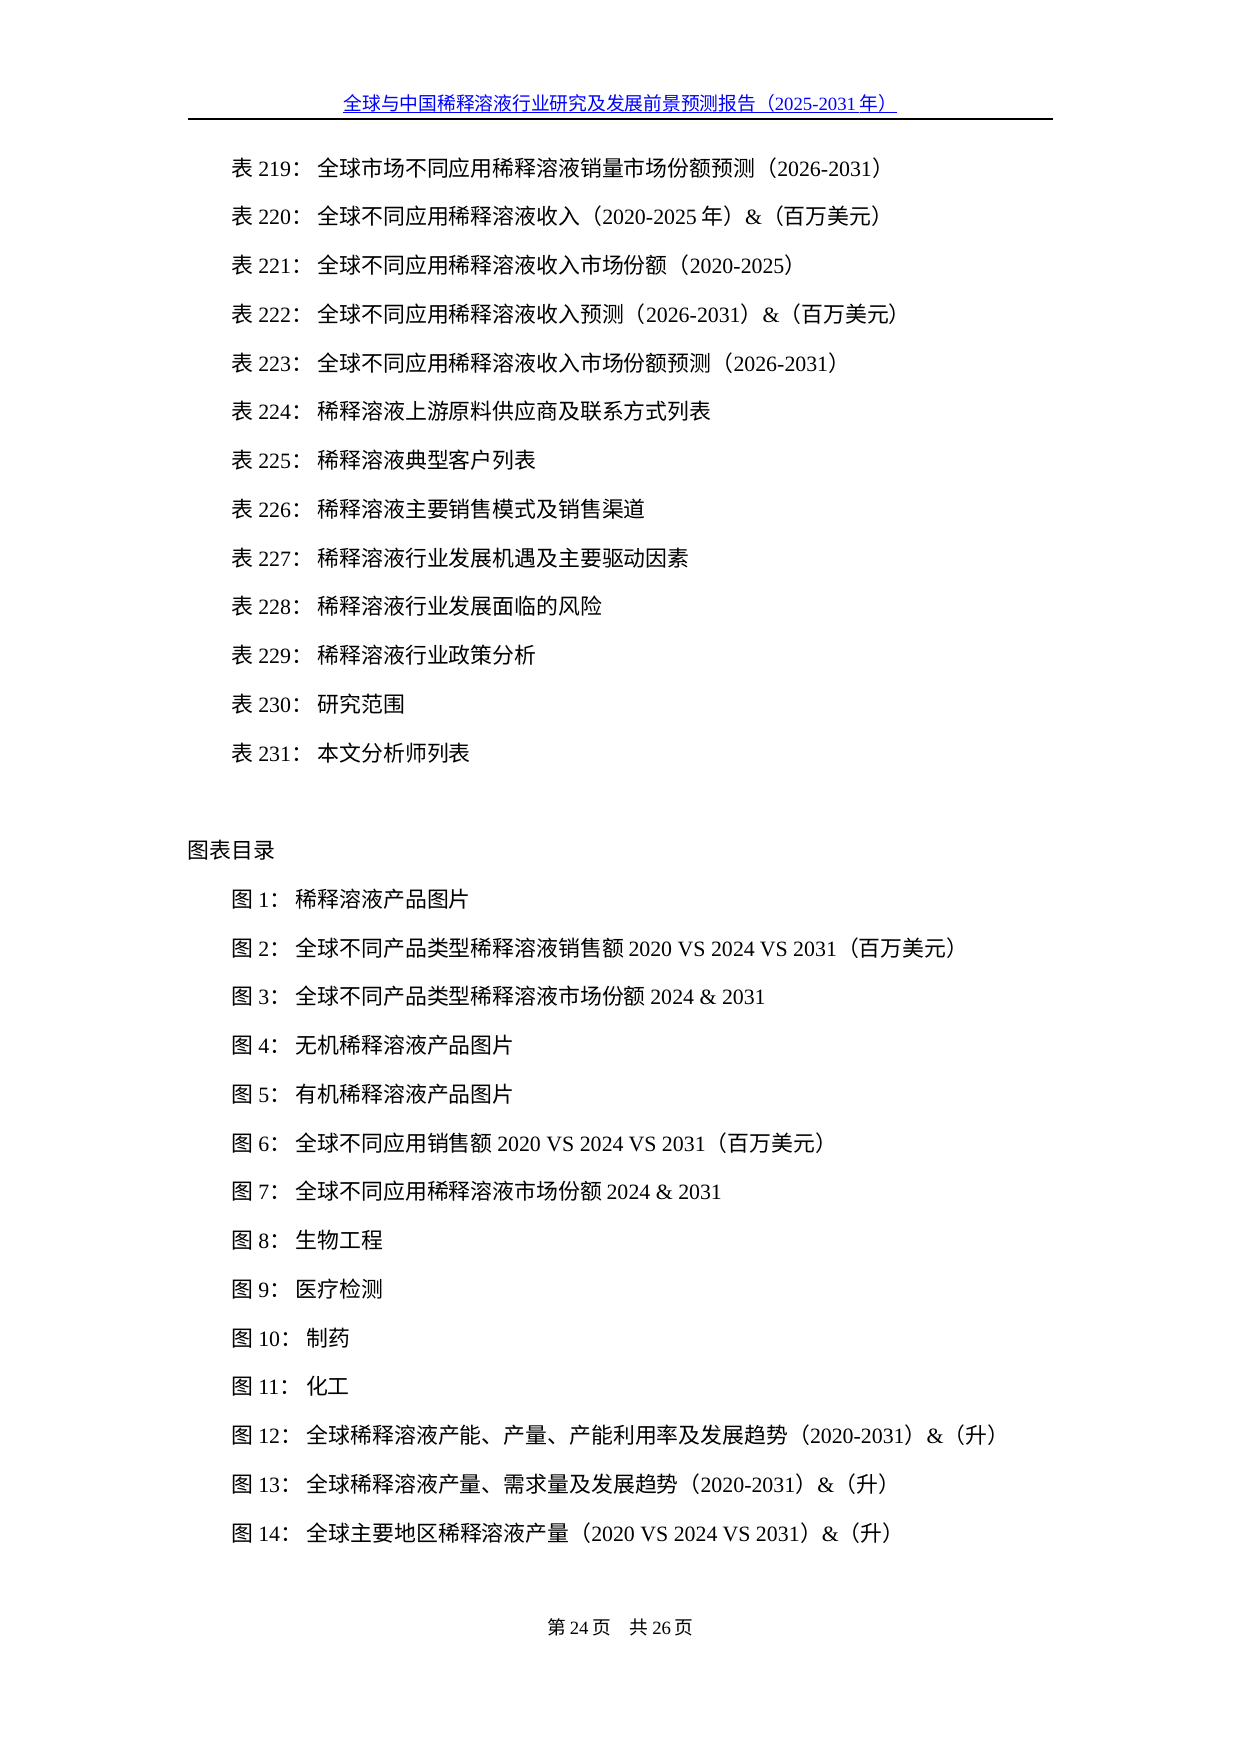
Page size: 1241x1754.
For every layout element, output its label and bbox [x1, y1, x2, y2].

text [187, 150, 1053, 1548]
